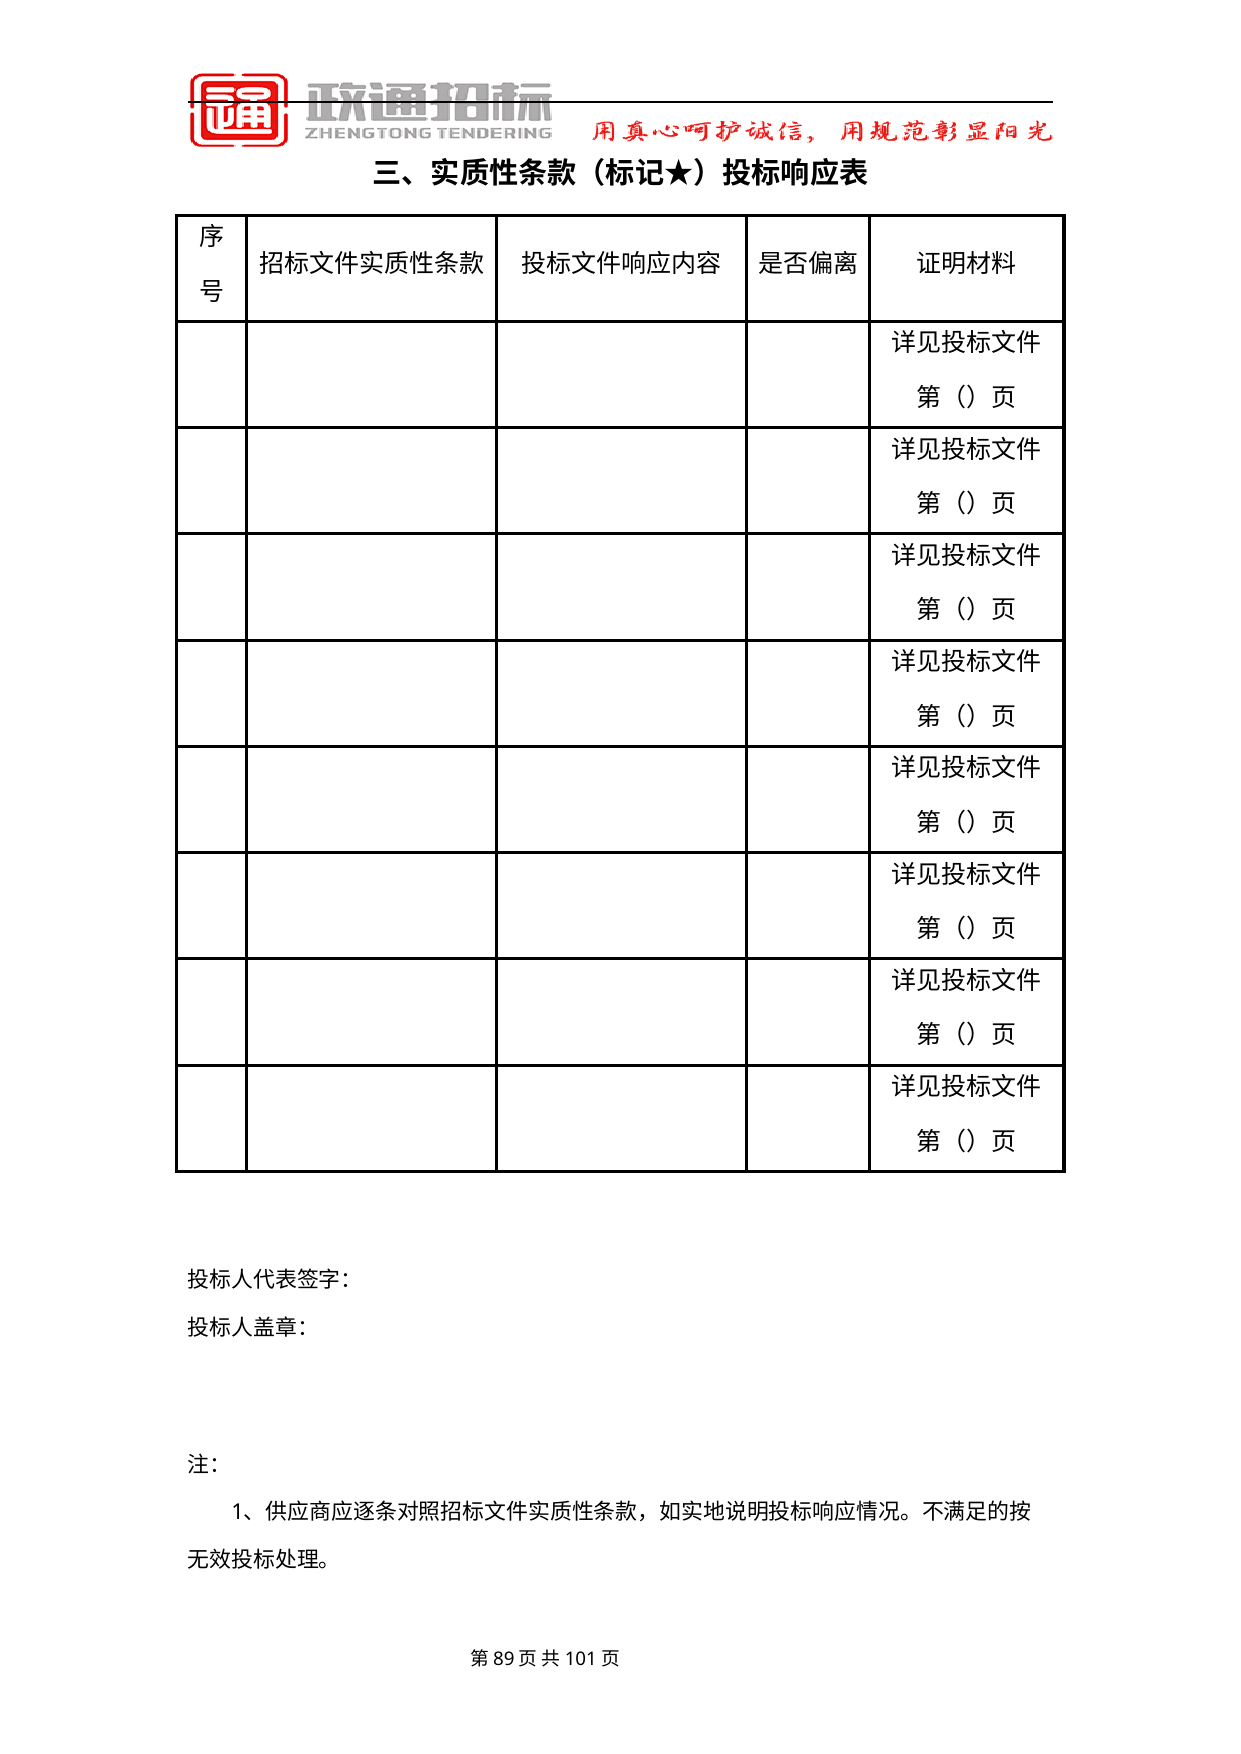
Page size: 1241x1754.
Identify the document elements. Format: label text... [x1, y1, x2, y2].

table_cell [248, 854, 495, 957]
table_cell [178, 854, 245, 957]
picture [188, 73, 1053, 101]
table_cell 详见投标文件第（）页 [871, 535, 1062, 638]
table_cell 详见投标文件第（）页 [871, 748, 1062, 851]
table_cell [748, 429, 868, 532]
text 1、供应商应逐条对照招标文件实质性条款，如实地说明投标响应情况。不满足的按无效投标处理。 [187, 1494, 1053, 1573]
table_cell 详见投标文件第（）页 [871, 429, 1062, 532]
table_cell 详见投标文件第（）页 [871, 960, 1062, 1063]
table_cell [248, 642, 495, 745]
table_cell [498, 854, 745, 957]
table_cell [498, 642, 745, 745]
table_cell [498, 323, 745, 426]
table_cell [498, 1067, 745, 1170]
table_cell [498, 535, 745, 638]
table_cell 详见投标文件第（）页 [871, 1067, 1062, 1170]
table_cell [748, 1067, 868, 1170]
table_cell 详见投标文件第（）页 [871, 323, 1062, 426]
table_header 投标文件响应内容 [498, 217, 745, 320]
table_cell [748, 642, 868, 745]
table_cell [178, 642, 245, 745]
table_header 序号 [178, 217, 245, 320]
table_cell [498, 748, 745, 851]
text 注： [187, 1447, 1053, 1478]
table_cell [248, 1067, 495, 1170]
table_cell [248, 323, 495, 426]
table_cell 详见投标文件第（）页 [871, 642, 1062, 745]
subtitle 三、实质性条款（标记★）投标响应表 [187, 150, 1053, 192]
table_cell [748, 960, 868, 1063]
table_cell [498, 960, 745, 1063]
table_header 证明材料 [871, 217, 1062, 320]
text 投标人代表签字： [187, 1262, 1053, 1294]
table_cell [498, 429, 745, 532]
table_cell [178, 429, 245, 532]
table_cell [178, 323, 245, 426]
table_cell 详见投标文件第（）页 [871, 854, 1062, 957]
text 投标人盖章： [187, 1310, 1053, 1341]
table_cell [748, 748, 868, 851]
table_cell [748, 535, 868, 638]
table_cell [248, 429, 495, 532]
table_cell [748, 854, 868, 957]
table_cell [248, 748, 495, 851]
table_cell [178, 748, 245, 851]
table_cell [248, 960, 495, 1063]
table_header 是否偏离 [748, 217, 868, 320]
table_cell [178, 535, 245, 638]
table_header 招标文件实质性条款 [248, 217, 495, 320]
table_cell [748, 323, 868, 426]
table_cell [178, 960, 245, 1063]
table_cell [248, 535, 495, 638]
picture [188, 103, 1053, 147]
table_cell [178, 1067, 245, 1170]
